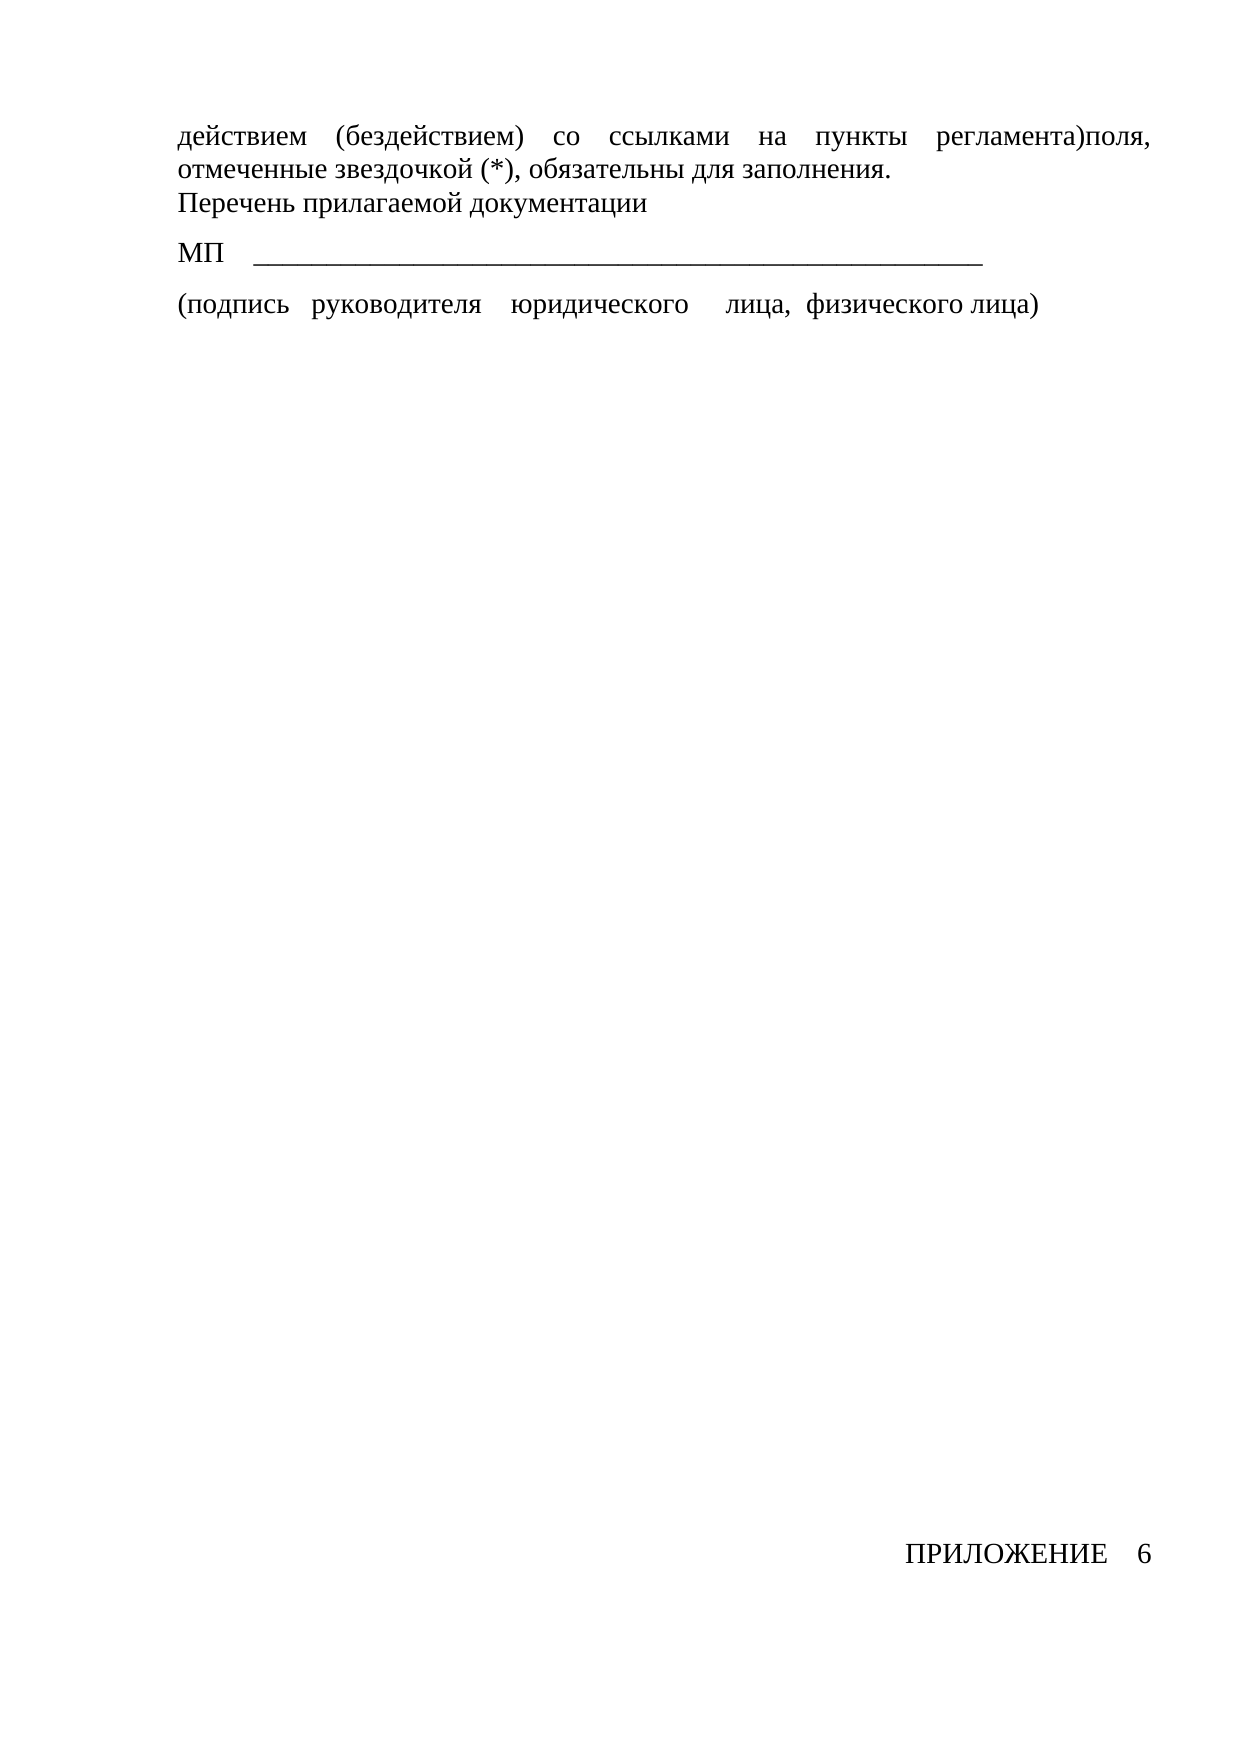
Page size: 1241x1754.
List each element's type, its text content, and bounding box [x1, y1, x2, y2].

text ПРИЛОЖЕНИЕ 6 [693, 1536, 1152, 1569]
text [177, 118, 1152, 185]
text МП __________________________________________________ [177, 236, 1152, 269]
text Перечень прилагаемой документации [177, 185, 1152, 219]
text (подпись руководителя юридического лица, физического лица) [177, 286, 1152, 319]
